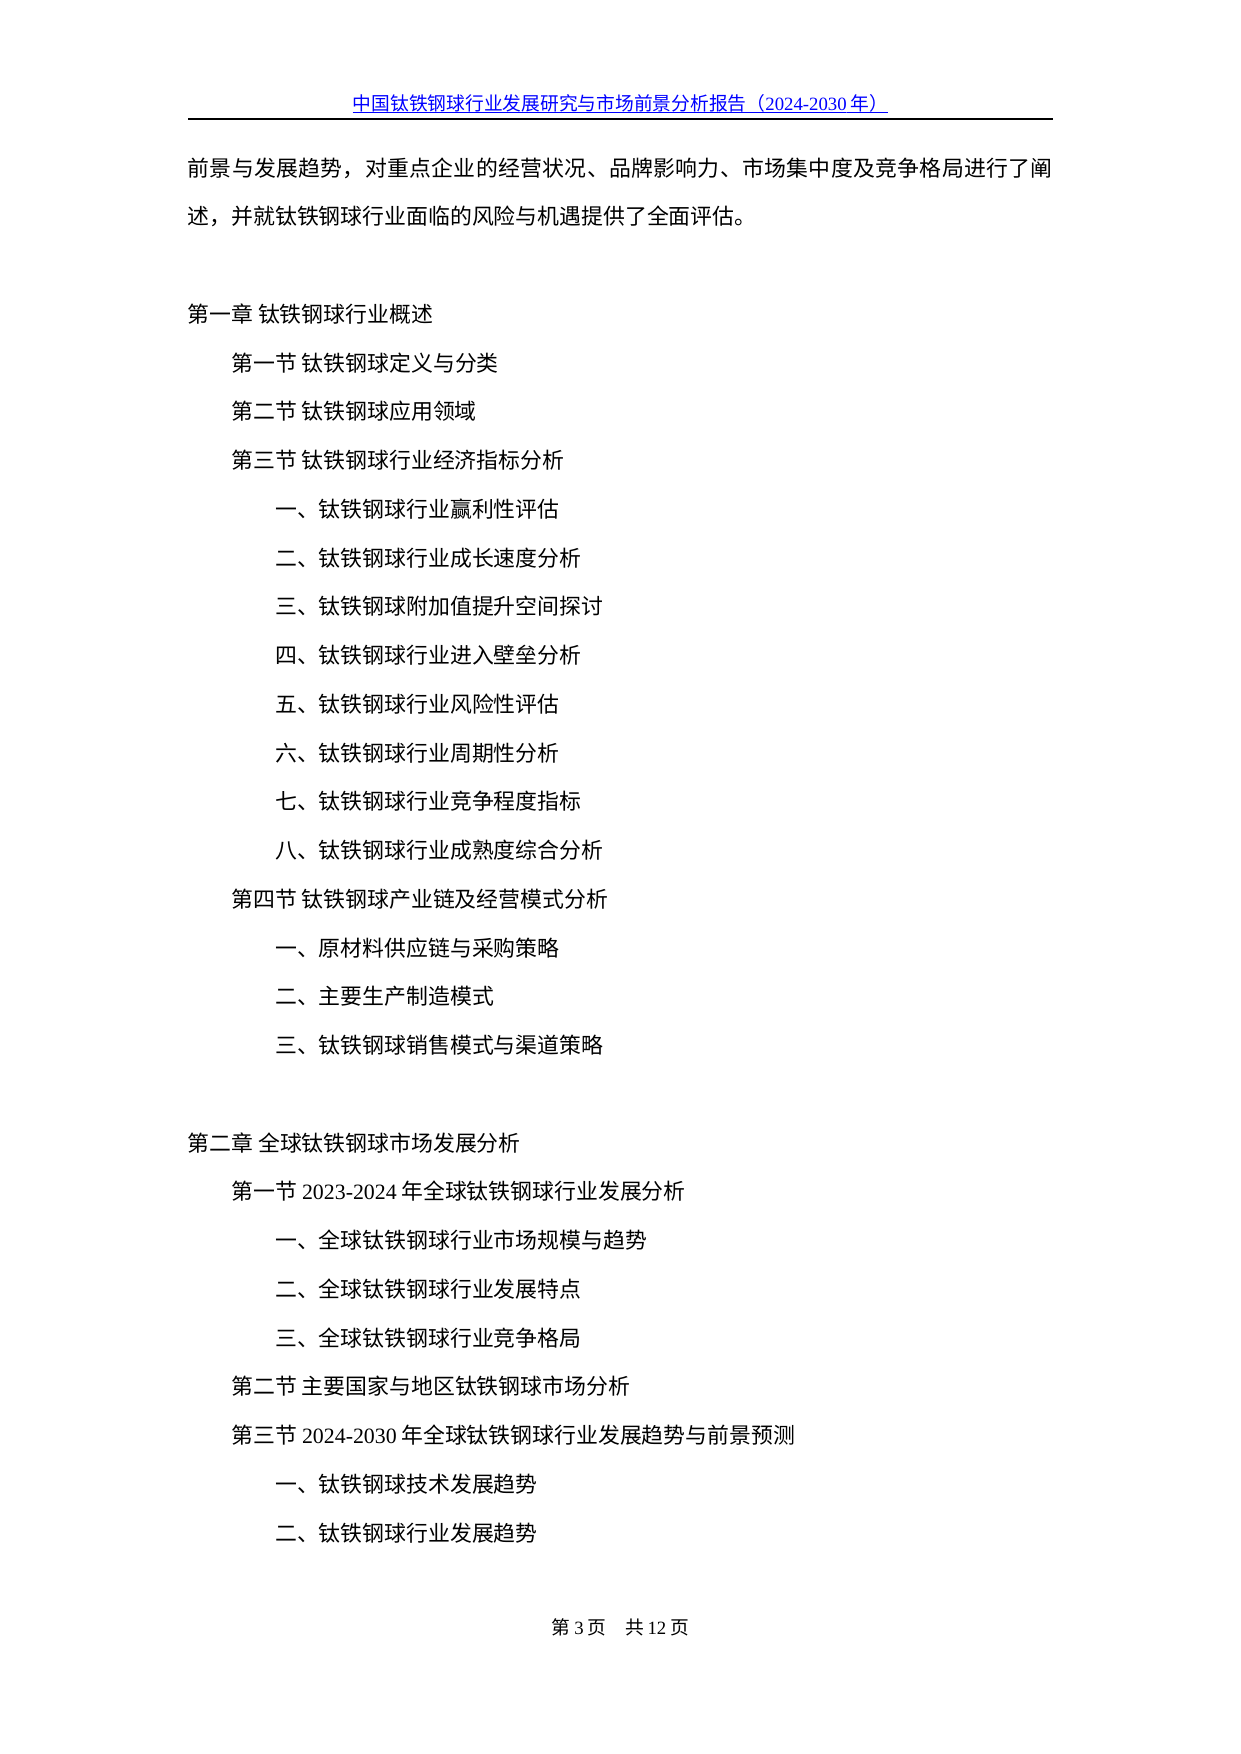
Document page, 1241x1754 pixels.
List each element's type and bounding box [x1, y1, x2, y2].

text [187, 150, 1053, 1548]
